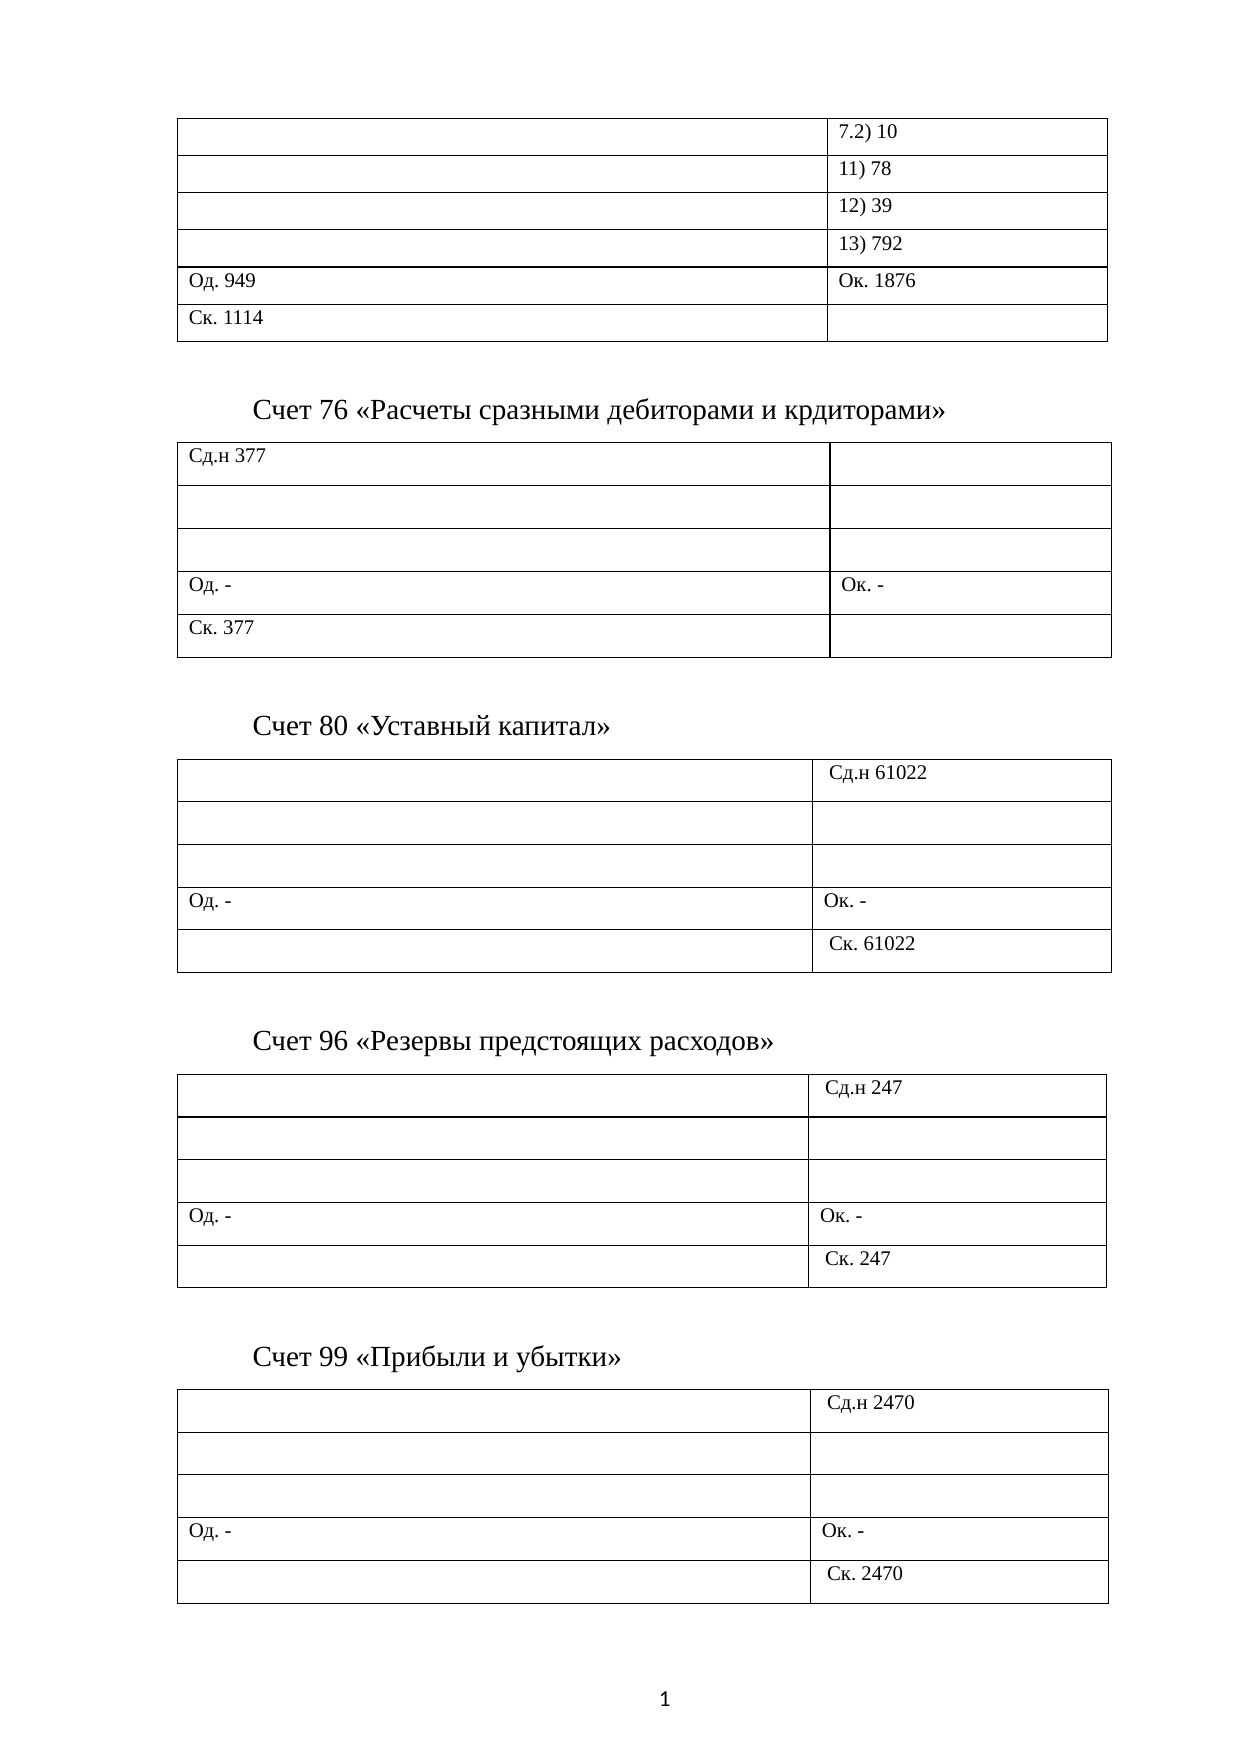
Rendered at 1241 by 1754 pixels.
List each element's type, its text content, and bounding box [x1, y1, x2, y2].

table_cell [813, 845, 1111, 887]
table_cell Ск. 1114 [178, 305, 827, 341]
table_cell [178, 1160, 808, 1202]
table_cell [811, 1433, 1108, 1474]
table_cell Од. - [178, 888, 812, 929]
text Счет 99 «Прибыли и убытки» [177, 1339, 1152, 1372]
table_cell Од. - [178, 1203, 808, 1244]
table_cell [178, 156, 827, 192]
table_cell Ок. 1876 [828, 268, 1107, 303]
table_cell [178, 193, 827, 229]
table_cell 11) 78 [828, 156, 1107, 192]
table_cell Ск. 2470 [811, 1561, 1108, 1602]
table_header [178, 1390, 810, 1432]
table_cell [809, 1160, 1106, 1202]
table_cell 7.2) 10 [828, 119, 1107, 155]
table_cell 12) 39 [828, 193, 1107, 229]
table_cell Ск. 377 [178, 615, 829, 657]
table_header [831, 443, 1111, 485]
table_header [178, 760, 812, 801]
table_cell Од. - [178, 572, 829, 614]
table_header Сд.н 247 [809, 1075, 1106, 1116]
table_cell Ск. 247 [809, 1246, 1106, 1287]
table_cell Ок. - [809, 1203, 1106, 1244]
text Счет 76 «Расчеты сразными дебиторами и крдиторами» [177, 392, 1152, 426]
table_cell [831, 529, 1111, 571]
table_cell [831, 486, 1111, 528]
table_header Сд.н 377 [178, 443, 829, 485]
table_cell [178, 119, 827, 155]
table_cell [178, 1246, 808, 1287]
table_cell [178, 1561, 810, 1602]
table_cell [178, 930, 812, 972]
table_cell [178, 529, 829, 571]
table_cell [178, 486, 829, 528]
table_cell Ск. 61022 [813, 930, 1111, 972]
table_header [178, 1075, 808, 1116]
table_cell [178, 1433, 810, 1474]
table_cell [178, 1475, 810, 1517]
table_cell [178, 845, 812, 887]
table_cell [178, 802, 812, 844]
text Счет 80 «Уставный капитал» [177, 708, 1152, 742]
table_cell Од. 949 [178, 268, 827, 303]
table_cell Ок. - [831, 572, 1111, 614]
table_header Сд.н 2470 [811, 1390, 1108, 1432]
table_cell [809, 1118, 1106, 1159]
table_cell [831, 615, 1111, 657]
table_cell Од. - [178, 1518, 810, 1560]
table_cell Ок. - [811, 1518, 1108, 1560]
table_cell Ок. - [813, 888, 1111, 929]
text Счет 96 «Резервы предстоящих расходов» [177, 1023, 1152, 1057]
table_cell [178, 1118, 808, 1159]
table_header Сд.н 61022 [813, 760, 1111, 801]
table_cell 13) 792 [828, 230, 1107, 266]
table_cell [828, 305, 1107, 341]
table_cell [178, 230, 827, 266]
table_cell [813, 802, 1111, 844]
table_cell [811, 1475, 1108, 1517]
